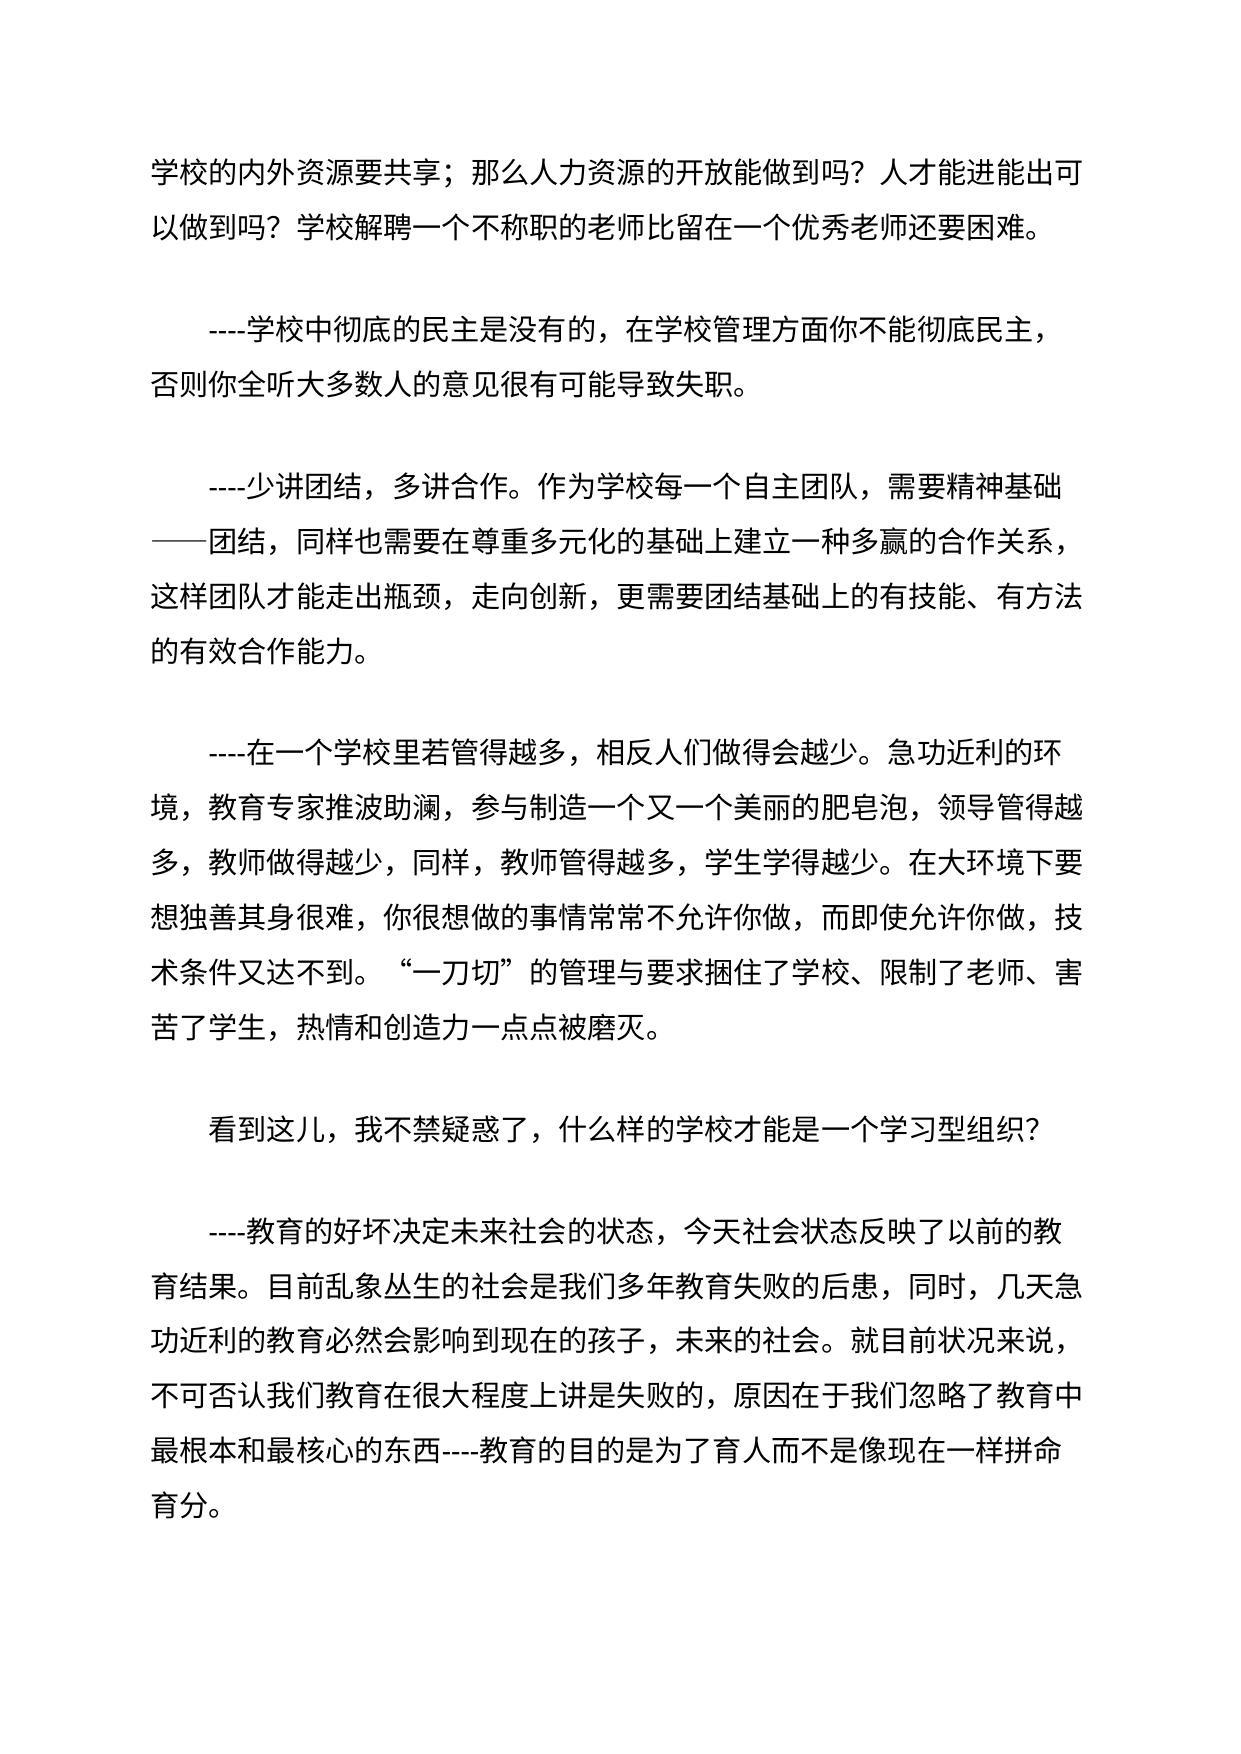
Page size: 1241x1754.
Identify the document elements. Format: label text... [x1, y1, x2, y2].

text 看到这儿，我不禁疑惑了，什么样的学校才能是一个学习型组织？ [150, 1106, 1090, 1149]
text ----在一个学校里若管得越多，相反人们做得会越少。急功近利的环境，教育专家推波助澜，参与制造一个又一个美丽的肥皂泡，领导管得越多，教师做得越少，同样，教师管得越多，学生学得越少。在大环境下要想独善其身很难，你很想做的事情常常不允许你做，而即使允许你做，技术条件又达不到。“一刀切”的管理与要求捆住了学校、限制了老师、害苦了学生，热情和创造力一点点被磨灭。 [150, 730, 1090, 1047]
text ----学校中彻底的民主是没有的，在学校管理方面你不能彻底民主，否则你全听大多数人的意见很有可能导致失职。 [150, 307, 1090, 404]
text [150, 150, 1090, 247]
text ----教育的好坏决定未来社会的状态，今天社会状态反映了以前的教育结果。目前乱象丛生的社会是我们多年教育失败的后患，同时，几天急功近利的教育必然会影响到现在的孩子，未来的社会。就目前状况来说，不可否认我们教育在很大程度上讲是失败的，原因在于我们忽略了教育中最根本和最核心的东西----教育的目的是为了育人而不是像现在一样拼命育分。 [150, 1208, 1090, 1525]
text ----少讲团结，多讲合作。作为学校每一个自主团队，需要精神基础——团结，同样也需要在尊重多元化的基础上建立一种多赢的合作关系，这样团队才能走出瓶颈，走向创新，更需要团结基础上的有技能、有方法的有效合作能力。 [150, 463, 1090, 671]
